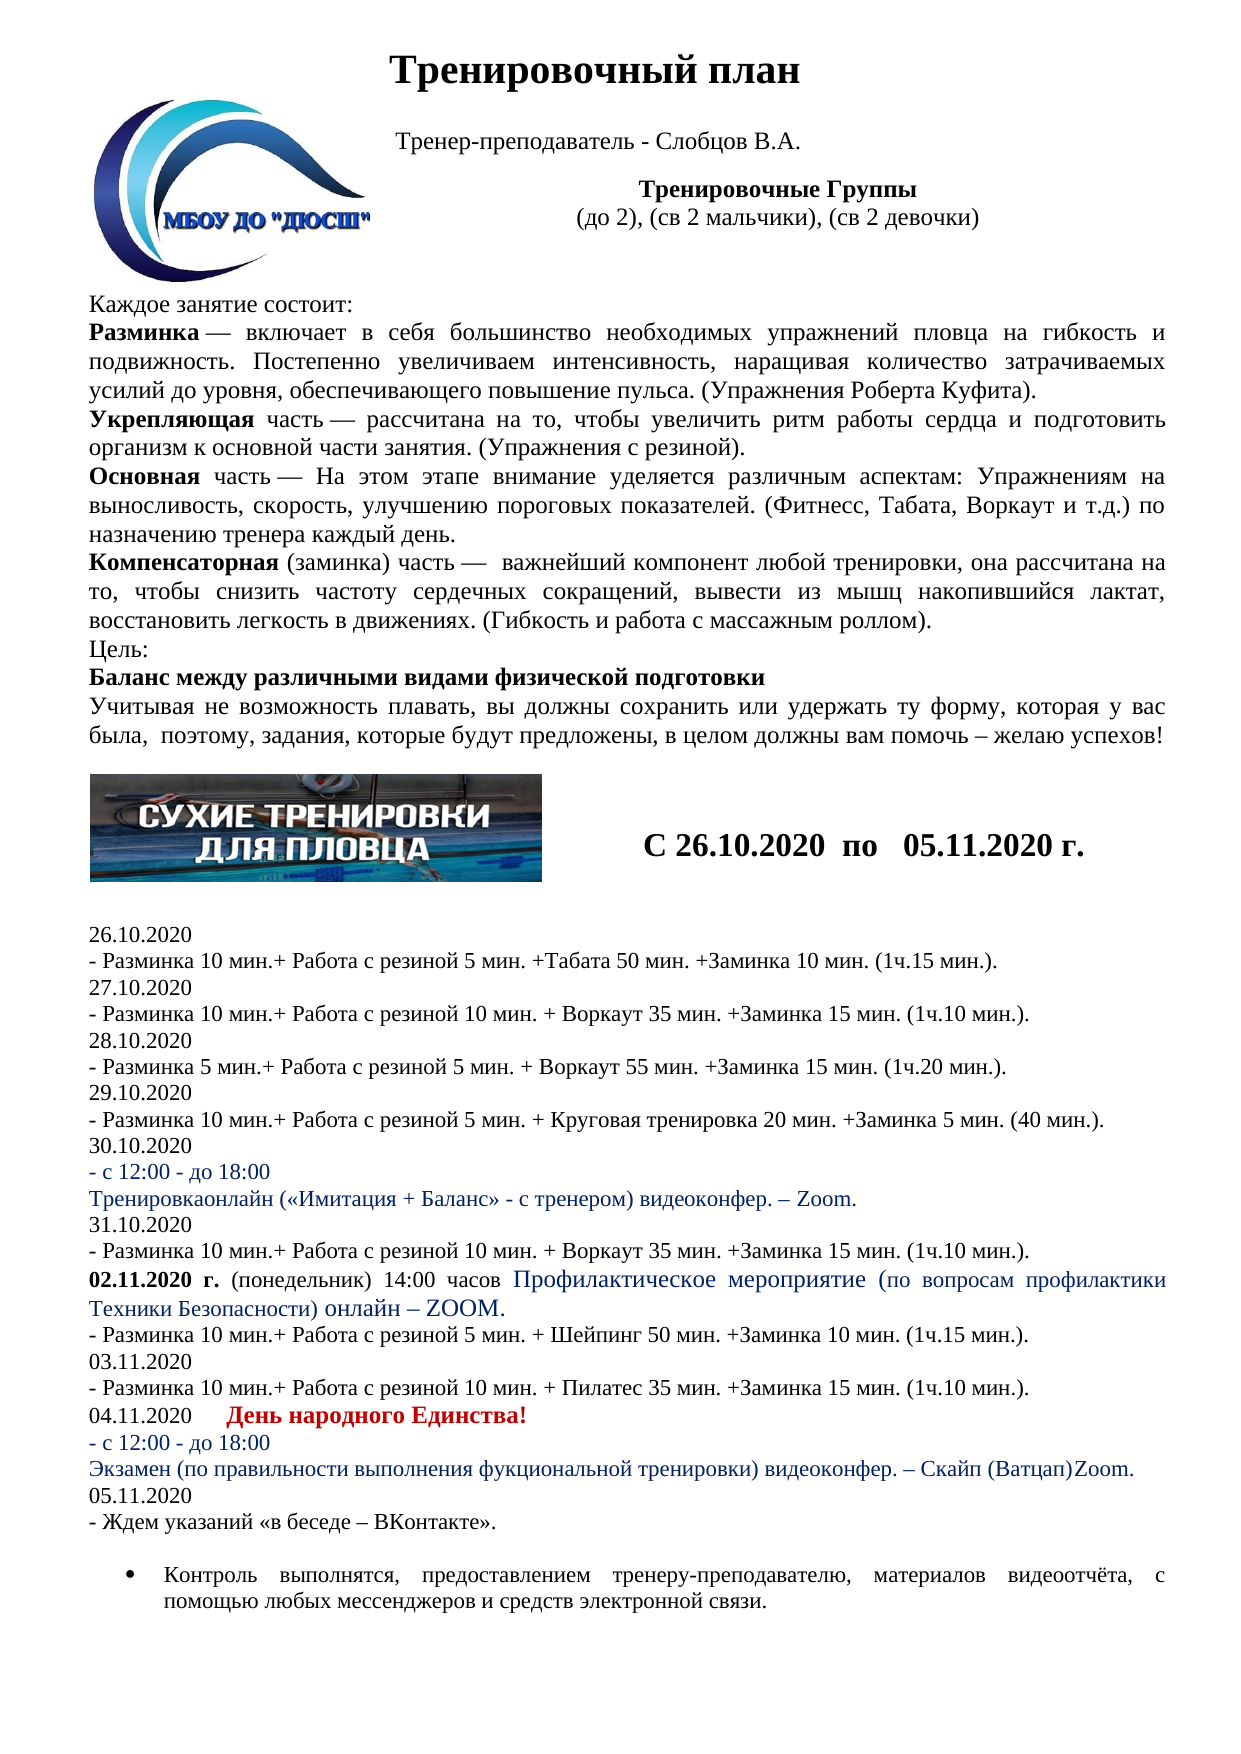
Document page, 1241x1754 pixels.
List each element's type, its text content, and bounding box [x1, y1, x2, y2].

text 28.10.2020 [89, 1027, 1167, 1053]
text 27.10.2020 [89, 974, 1167, 1000]
text - Разминка 5 мин.+ Работа с резиной 5 мин. + Воркаут 55 мин. +Заминка 15 мин. (1ч.20 мин.). [89, 1053, 1167, 1079]
text С 26.10.2020 по 05.11.2020 г. [542, 825, 1167, 864]
text - Разминка 10 мин.+ Работа с резиной 10 мин. + Пилатес 35 мин. +Заминка 15 мин. (1ч.10 мин.). [89, 1374, 1167, 1400]
text Разминка — включает в себя большинство необходимых упражнений пловца на гибкость и подвижность. Постепенно увеличиваем интенсивность, наращивая количество затрачиваемых усилий до уровня, обеспечивающего повышение пульса. (Упражнения Роберта Куфита). [89, 317, 1167, 404]
text Каждое занятие состоит: [89, 289, 1167, 317]
text - с 12:00 - до 18:00 [89, 1158, 1167, 1185]
text Тренировочные Группы [370, 174, 1167, 202]
list Контроль выполнятся, предоставлением тренеру-преподавателю, материалов видеоотчёта, с помощью любых мессенджеров и средств электронной связи. [126, 1561, 1167, 1614]
text - Разминка 10 мин.+ Работа с резиной 10 мин. + Воркаут 35 мин. +Заминка 15 мин. (1ч.10 мин.). [89, 1000, 1167, 1027]
text 02.11.2020 г. (понедельник) 14:00 часов Профилактическое мероприятие (по вопросам профилактики Техники Безопасности) онлайн – ZOOM. [89, 1264, 1167, 1321]
text - Разминка 10 мин.+ Работа с резиной 5 мин. + Шейпинг 50 мин. +Заминка 10 мин. (1ч.15 мин.). [89, 1321, 1167, 1348]
picture [88, 92, 370, 286]
text Экзамен (по правильности выполнения фукциональной тренировки) видеоконфер. – Скайп (Ватцап)Zoom. [89, 1456, 1167, 1482]
text - Разминка 10 мин.+ Работа с резиной 10 мин. + Воркаут 35 мин. +Заминка 15 мин. (1ч.10 мин.). [89, 1237, 1167, 1264]
text 05.11.2020 [89, 1482, 1167, 1508]
text Баланс между различными видами физической подготовки [89, 662, 1167, 691]
text Тренер-преподаватель - Слобцов В.А. [370, 126, 1167, 154]
text - Ждем указаний «в беседе – ВКонтакте». [89, 1508, 1167, 1534]
text (до 2), (св 2 мальчики), (св 2 девочки) [370, 202, 1167, 231]
picture [259, 874, 271, 881]
text 26.10.2020 [89, 921, 1167, 948]
text - Разминка 10 мин.+ Работа с резиной 5 мин. +Табата 50 мин. +Заминка 10 мин. (1ч.15 мин.). [89, 948, 1167, 974]
text 31.10.2020 [89, 1211, 1167, 1237]
text - Разминка 10 мин.+ Работа с резиной 5 мин. + Круговая тренировка 20 мин. +Заминка 5 мин. (40 мин.). [89, 1106, 1167, 1132]
text Основная часть — На этом этапе внимание уделяется различным аспектам: Упражнениям на выносливость, скорость, улучшению пороговых показателей. (Фитнесс, Табата, Воркаут и т.д.) по назначению тренера каждый день. [89, 461, 1167, 547]
picture [406, 870, 415, 880]
text Тренировочный план [89, 44, 1167, 92]
text Компенсаторная (заминка) часть — важнейший компонент любой тренировки, она рассчитана на то, чтобы снизить частоту сердечных сокращений, вывести из мышц накопившийся лактат, восстановить легкость в движениях. (Гибкость и работа с массажным роллом). [89, 547, 1167, 634]
text 29.10.2020 [89, 1079, 1167, 1106]
text 04.11.2020 День народного Единства! [89, 1400, 1167, 1429]
text Тренировкаонлайн («Имитация + Баланс» - с тренером) видеоконфер. – Zoom. [89, 1185, 1167, 1211]
picture [88, 774, 542, 881]
text 03.11.2020 [89, 1348, 1167, 1374]
text - с 12:00 - до 18:00 [89, 1429, 1167, 1456]
text Укрепляющая часть — рассчитана на то, чтобы увеличить ритм работы сердца и подготовить организм к основной части занятия. (Упражнения с резиной). [89, 404, 1167, 461]
text 30.10.2020 [89, 1132, 1167, 1158]
text Учитывая не возможность плавать, вы должны сохранить или удержать ту форму, которая у вас была, поэтому, задания, которые будут предложены, в целом должны вам помочь – желаю успехов! [89, 691, 1167, 749]
text Цель: [89, 634, 1167, 662]
